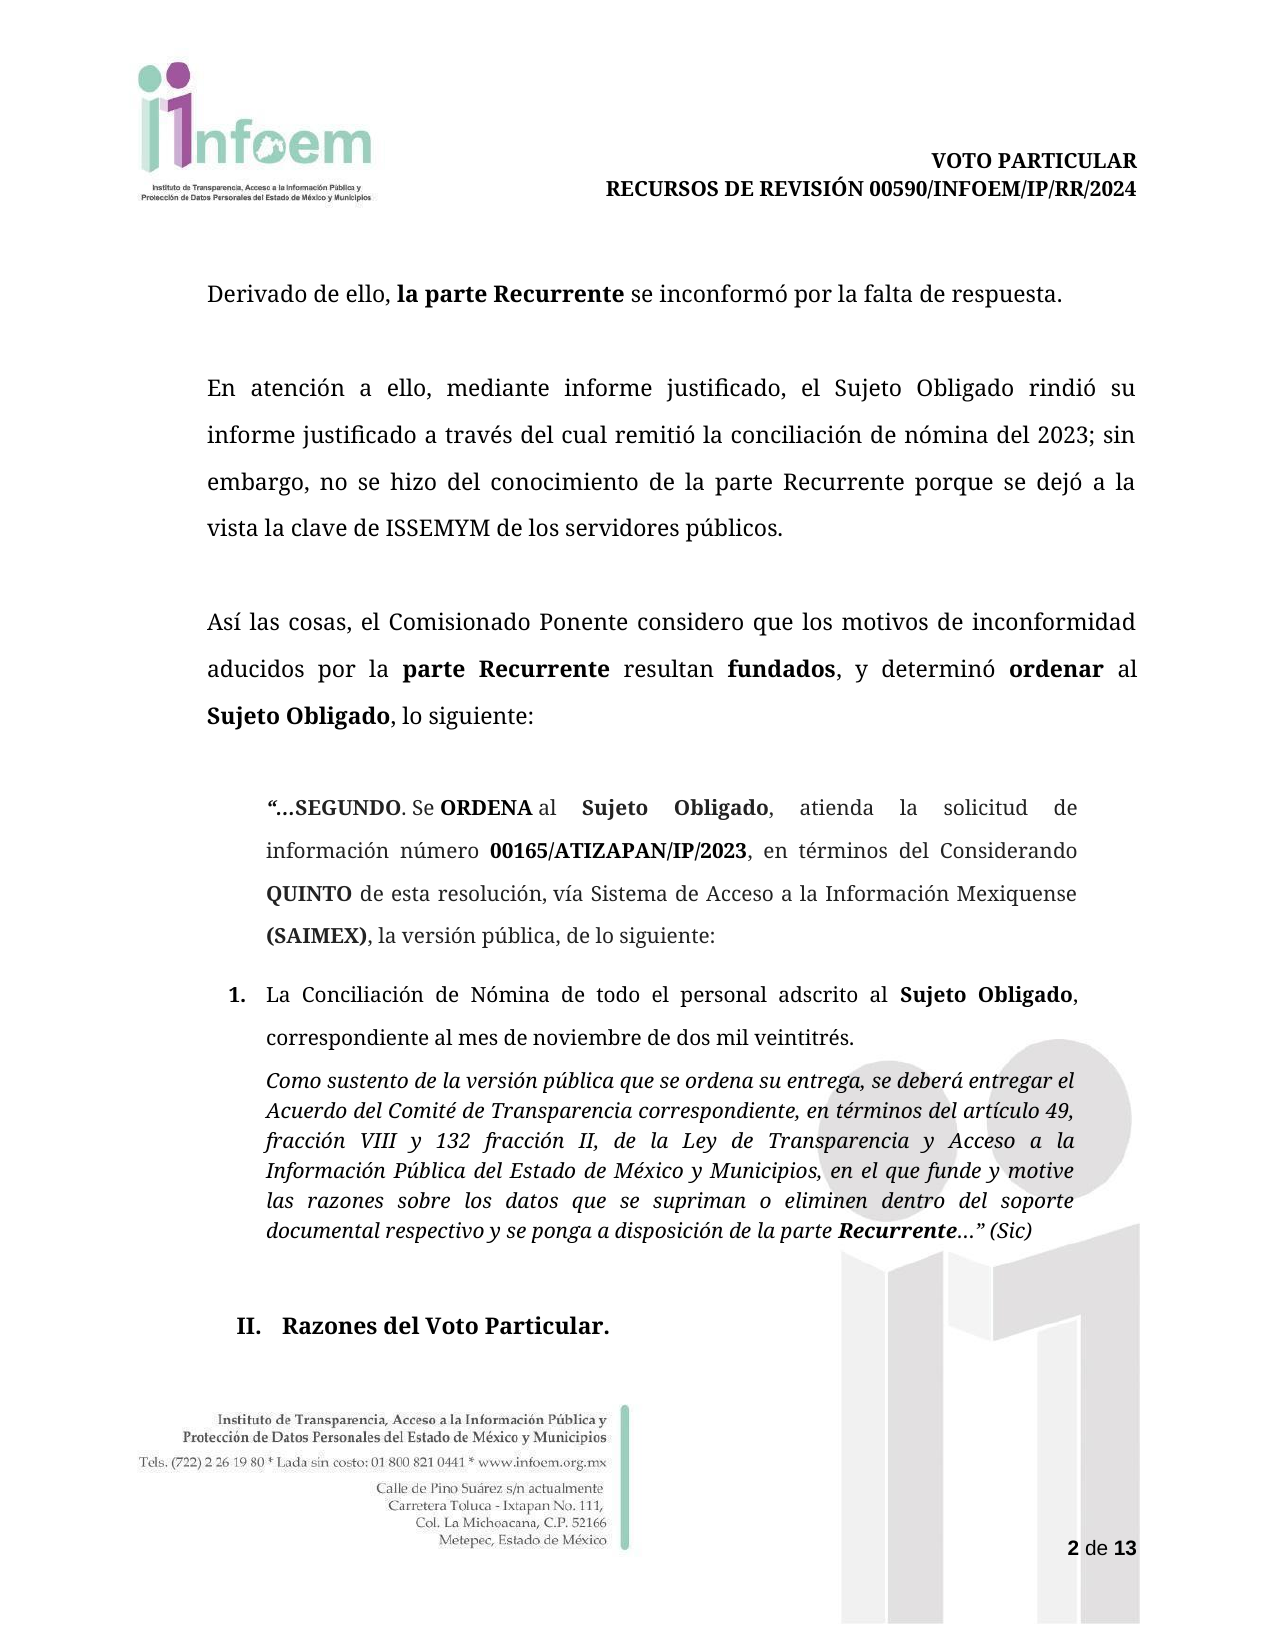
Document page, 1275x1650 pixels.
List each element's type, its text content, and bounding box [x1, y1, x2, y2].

text Derivado de ello, la parte Recurrente se inconformó por la falta de respuesta. [207, 278, 1137, 309]
list La Conciliación de Nómina de todo el personal adscrito al Sujeto Obligado, correspondiente al mes de noviembre de dos mil veintitrés. [228, 981, 1078, 1052]
text En atención a ello, mediante informe justificado, el Sujeto Obligado rindió su informe justificado a través del cual remitió la conciliación de nómina del 2023; sin embargo, no se hizo del conocimiento de la parte Recurrente porque se dejó a la vista la clave de ISSEMYM de los servidores públicos. [207, 372, 1137, 543]
picture [23, 2, 1256, 1624]
text Así las cosas, el Comisionado Ponente considero que los motivos de inconformidad aducidos por la parte Recurrente resultan fundados, y determinó ordenar al Sujeto Obligado, lo siguiente: [207, 606, 1137, 731]
list Razones del Voto Particular. [236, 1310, 1137, 1341]
text Como sustento de la versión pública que se ordena su entrega, se deberá entregar el Acuerdo del Comité de Transparencia correspondiente, en términos del artículo 49, fracción VIII y 132 fracción II, de la Ley de Transparencia y Acceso a la Información Pública del Estado de México y Municipios, en el que funde y motive las razones sobre los datos que se supriman o eliminen dentro del soporte documental respectivo y se ponga a disposición de la parte Recurrente…” (Sic) [266, 1066, 1078, 1245]
text “…SEGUNDO. Se ORDENA al Sujeto Obligado, atienda la solicitud de información número 00165/ATIZAPAN/IP/2023, en términos del Considerando QUINTO de esta resolución, vía Sistema de Acceso a la Información Mexiquense (SAIMEX), la versión pública, de lo siguiente: [266, 793, 1078, 950]
